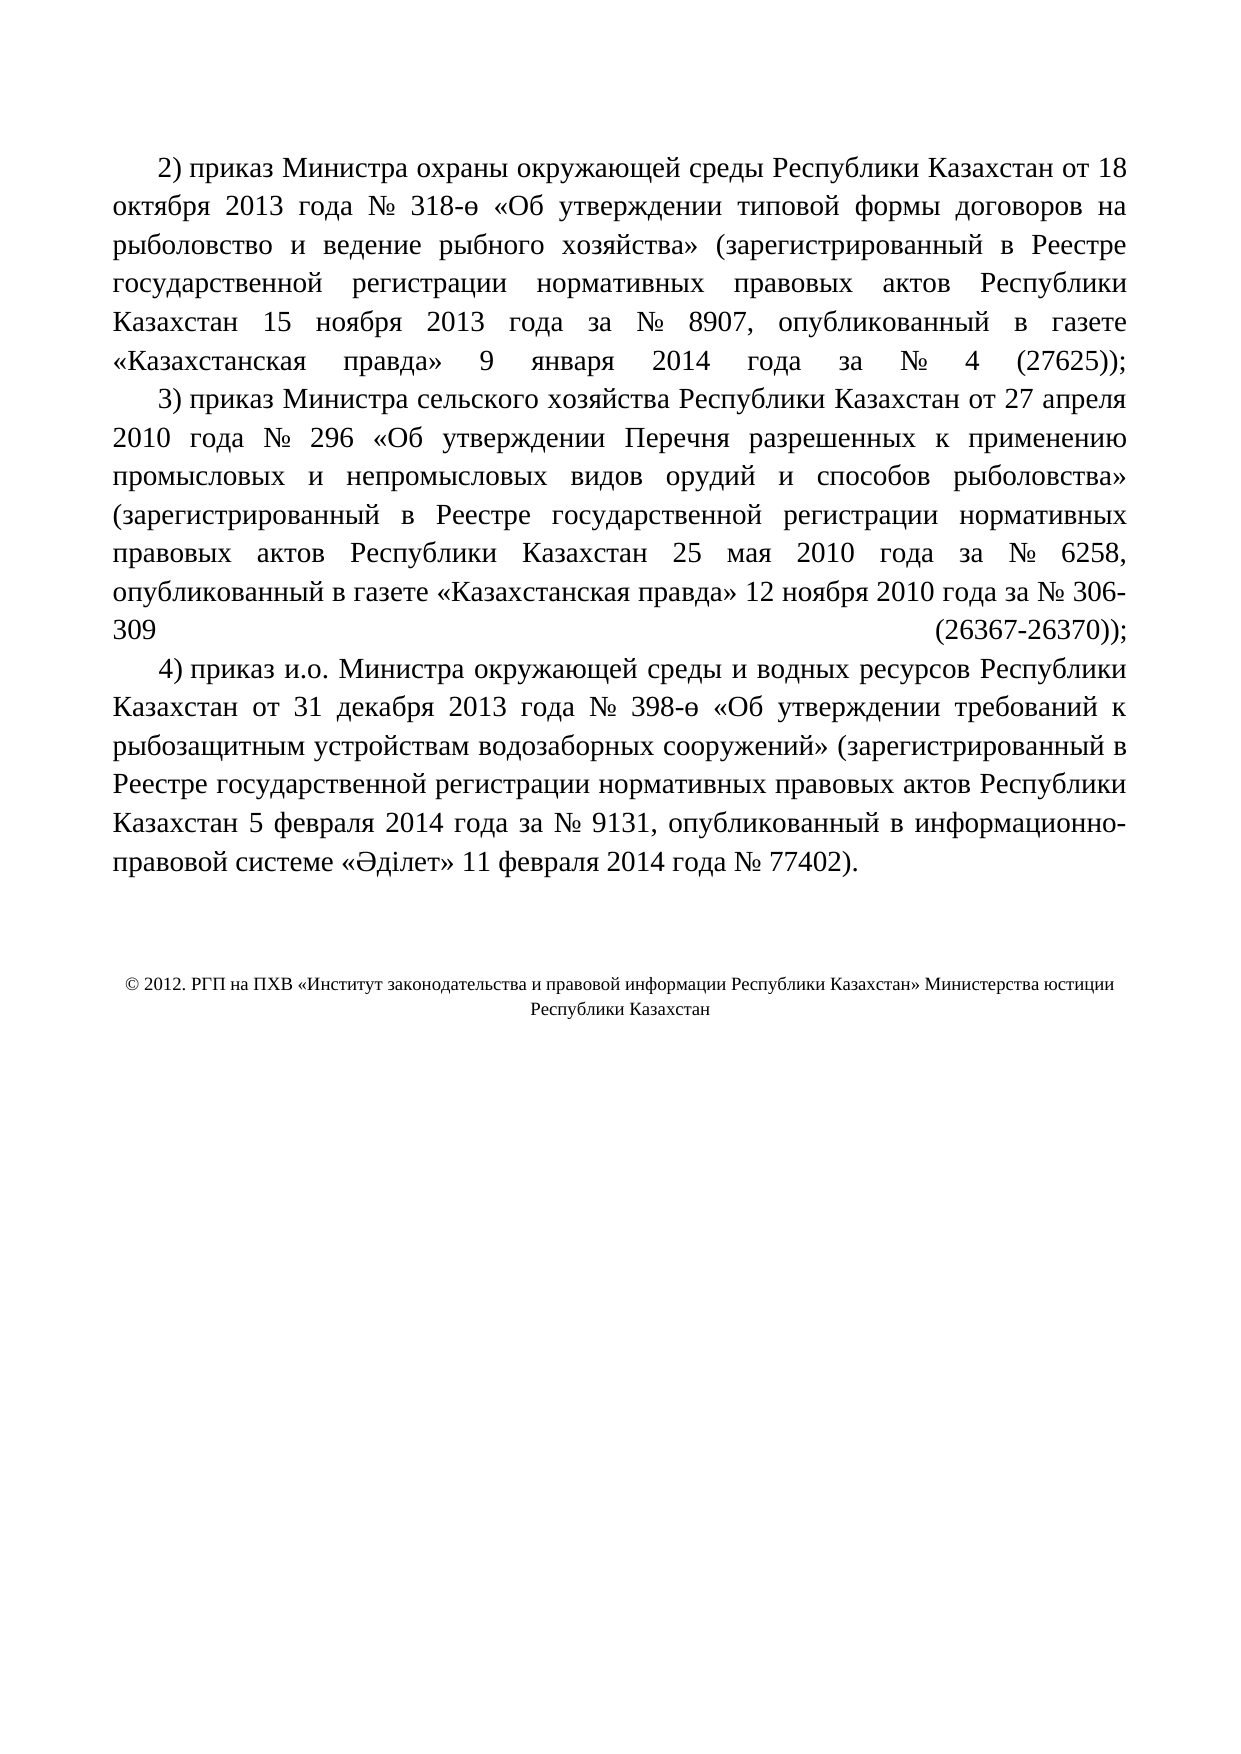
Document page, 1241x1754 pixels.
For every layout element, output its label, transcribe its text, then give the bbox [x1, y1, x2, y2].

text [112, 150, 1128, 877]
text © 2012. РГП на ПХВ «Институт законодательства и правовой информации Республики Казахстан» Министерства юстиции Республики Казахстан [112, 973, 1128, 1019]
